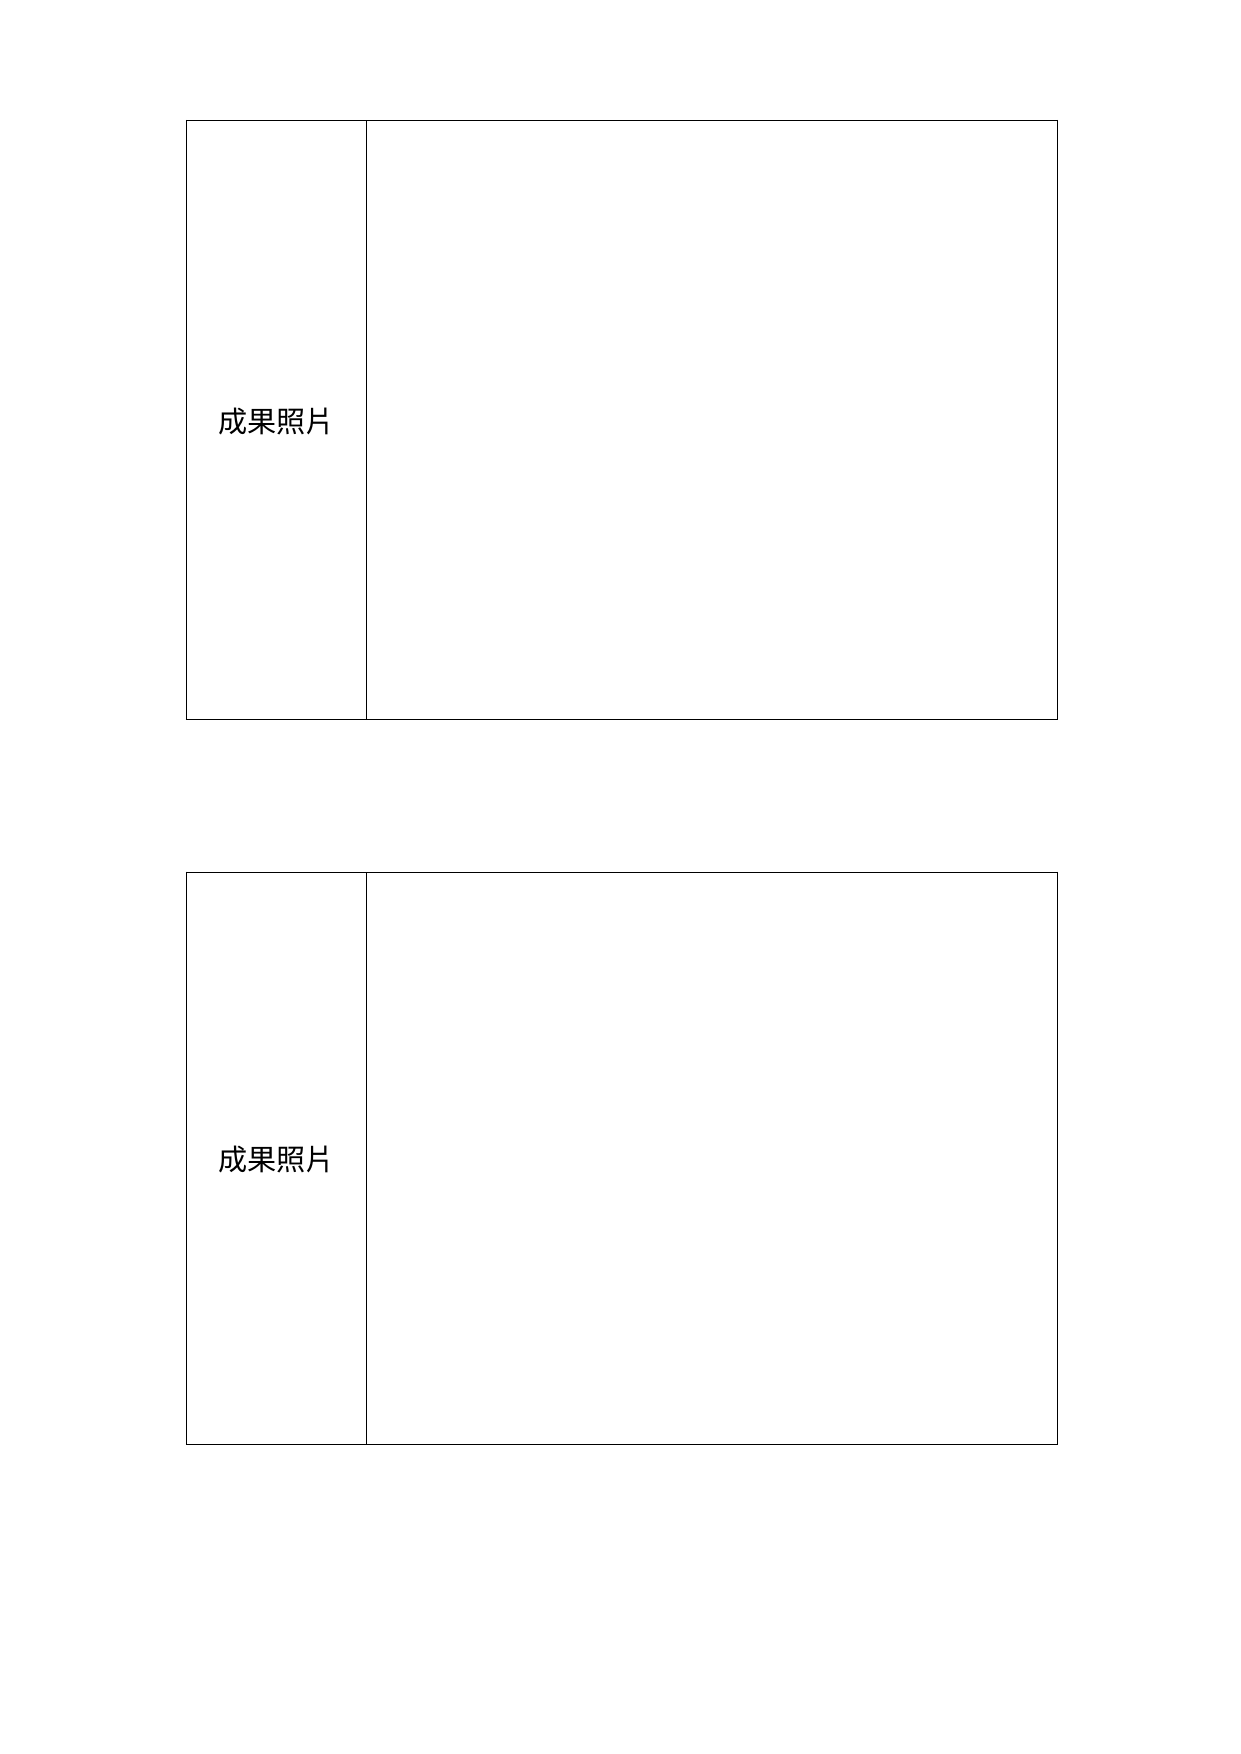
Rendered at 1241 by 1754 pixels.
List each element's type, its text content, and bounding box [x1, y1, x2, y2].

table_header [367, 873, 1057, 1443]
table_header 成果照片 [187, 873, 366, 1443]
table_cell 成果照片 [187, 121, 366, 718]
table_cell [367, 121, 1057, 718]
